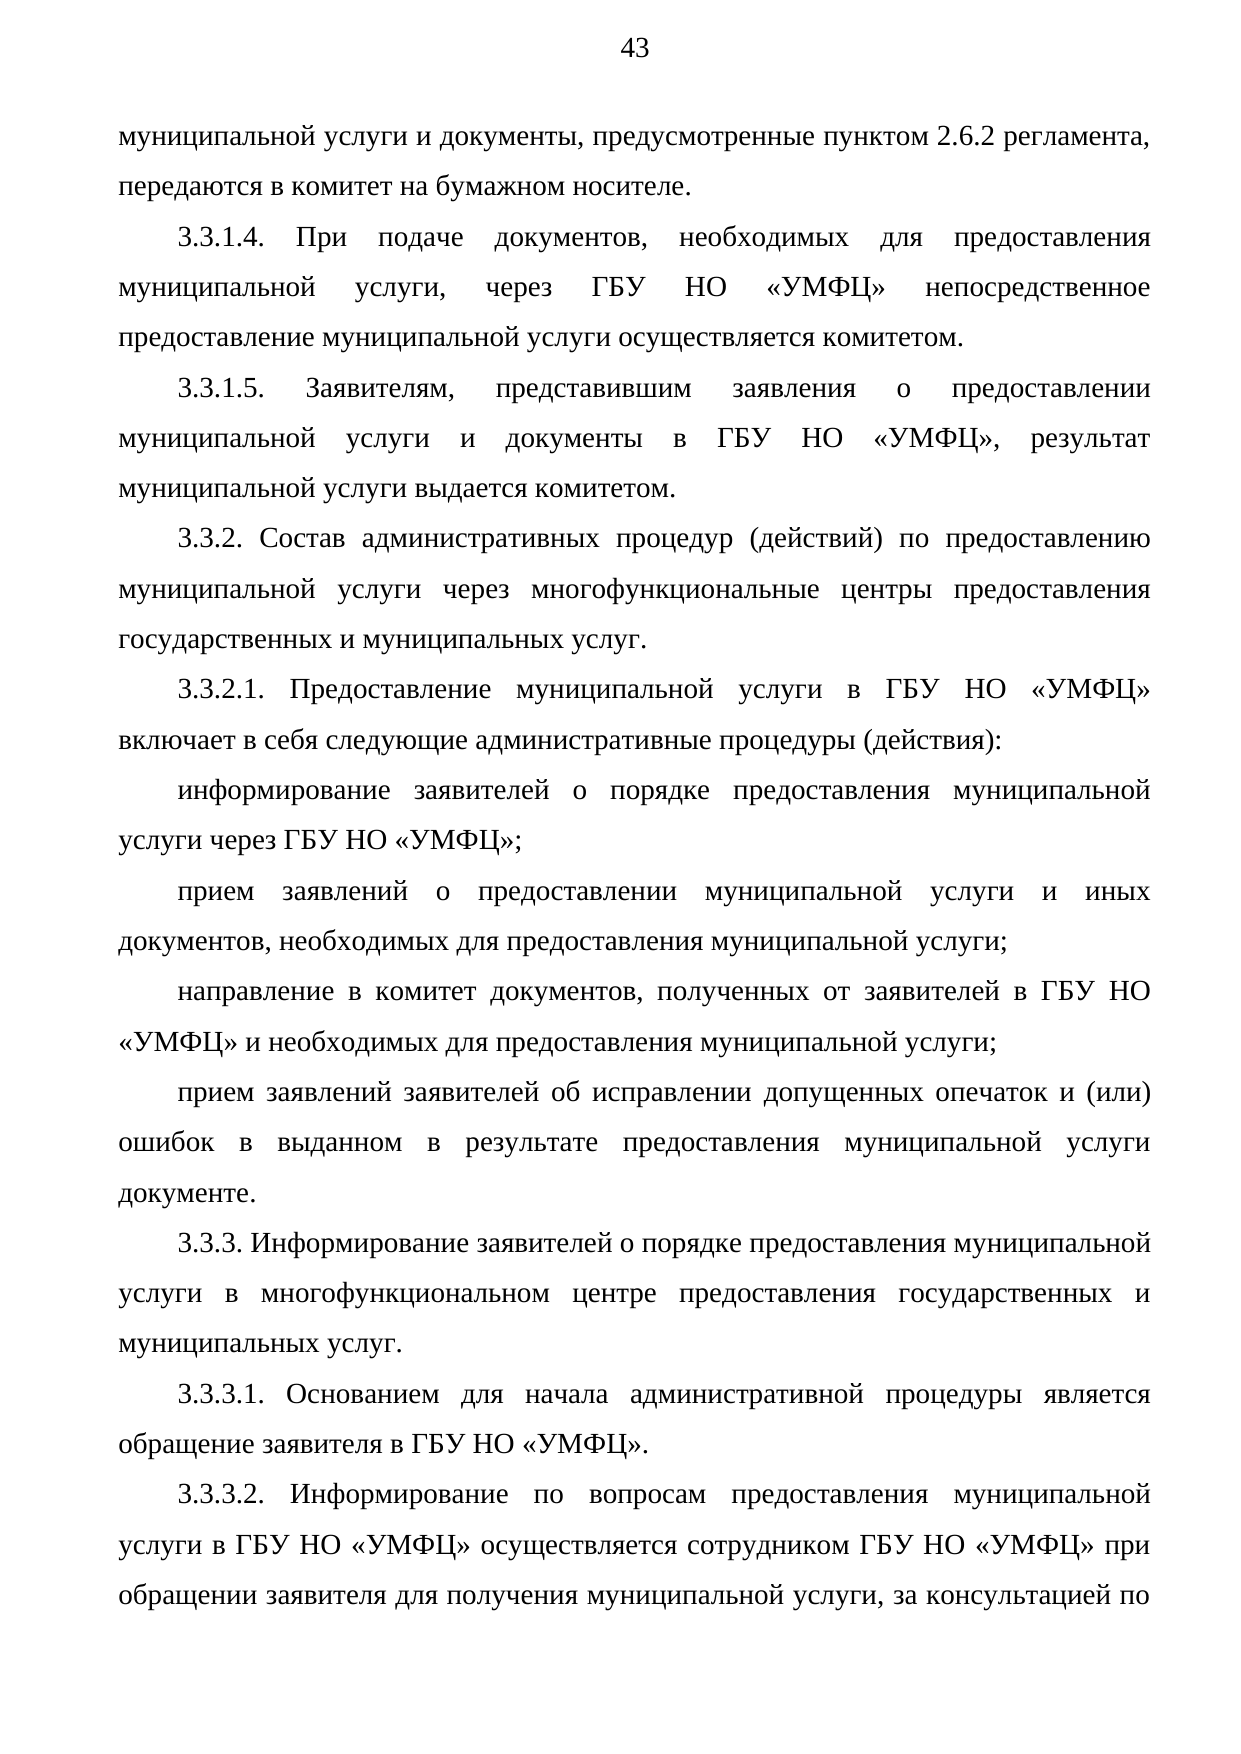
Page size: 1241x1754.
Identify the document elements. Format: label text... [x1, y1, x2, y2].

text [118, 118, 1152, 202]
text 3.3.3.1. Основанием для начала административной процедуры является обращение заявителя в ГБУ НО «УМФЦ». [118, 1376, 1152, 1460]
text прием заявлений заявителей об исправлении допущенных опечаток и (или) ошибок в выданном в результате предоставления муниципальной услуги документе. [118, 1074, 1152, 1208]
text прием заявлений о предоставлении муниципальной услуги и иных документов, необходимых для предоставления муниципальной услуги; [118, 873, 1152, 957]
text 3.3.1.4. При подаче документов, необходимых для предоставления муниципальной услуги, через ГБУ НО «УМФЦ» непосредственное предоставление муниципальной услуги осуществляется комитетом. [118, 219, 1152, 353]
text 3.3.2.1. Предоставление муниципальной услуги в ГБУ НО «УМФЦ» включает в себя следующие административные процедуры (действия): [118, 672, 1152, 755]
text информирование заявителей о порядке предоставления муниципальной услуги через ГБУ НО «УМФЦ»; [118, 772, 1152, 856]
title 3.3.2. Состав административных процедур (действий) по предоставлению муниципальной услуги через многофункциональные центры предоставления государственных и муниципальных услуг. [118, 521, 1152, 655]
text направление в комитет документов, полученных от заявителей в ГБУ НО «УМФЦ» и необходимых для предоставления муниципальной услуги; [118, 973, 1152, 1057]
text 3.3.1.5. Заявителям, представившим заявления о предоставлении муниципальной услуги и документы в ГБУ НО «УМФЦ», результат муниципальной услуги выдается комитетом. [118, 370, 1152, 504]
title 3.3.3. Информирование заявителей о порядке предоставления муниципальной услуги в многофункциональном центре предоставления государственных и муниципальных услуг. [118, 1225, 1152, 1359]
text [118, 1477, 1152, 1611]
